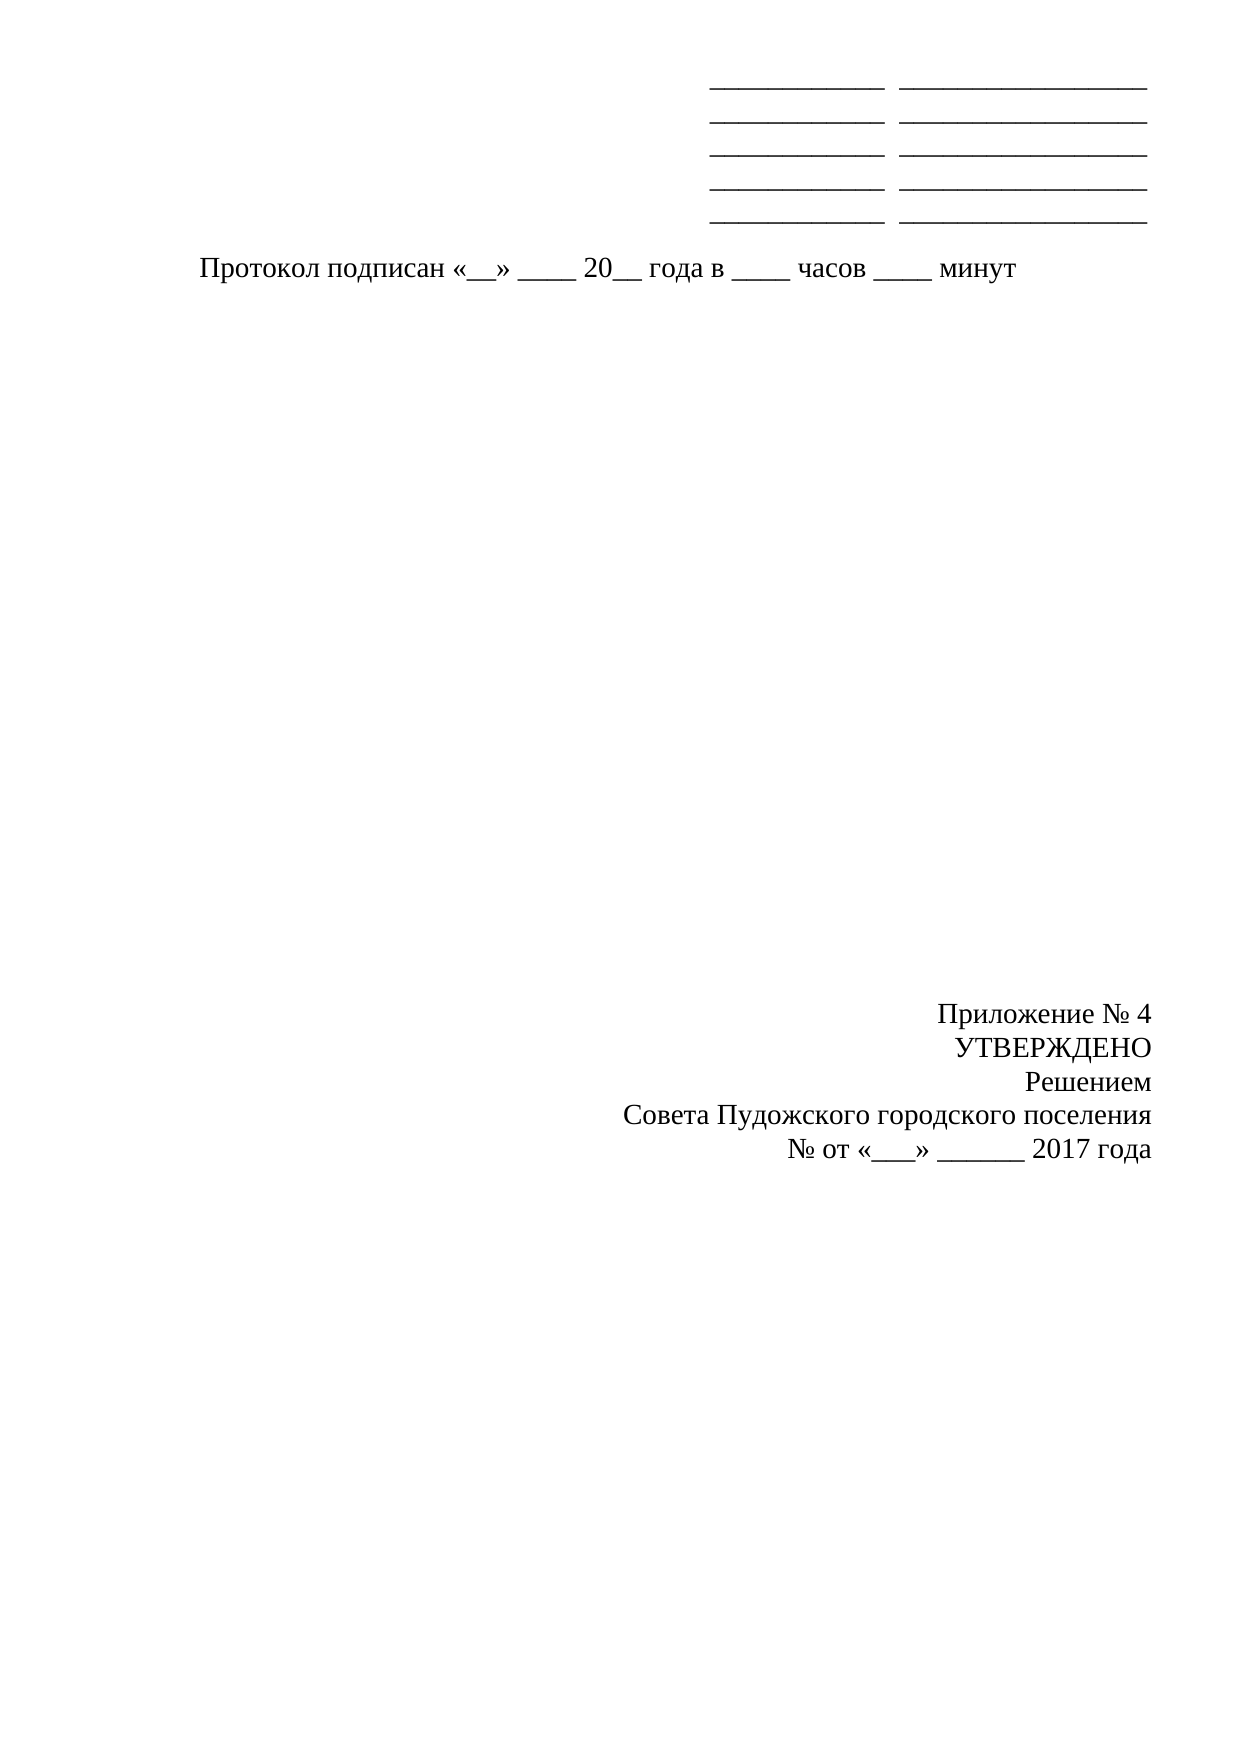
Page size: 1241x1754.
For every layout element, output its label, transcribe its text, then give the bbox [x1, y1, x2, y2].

text Приложение № 4 [177, 997, 1152, 1030]
text Протокол подписан «__» ____ 20__ года в ____ часов ____ минут [177, 251, 1152, 284]
text ____________ _________________ [177, 160, 1152, 193]
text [177, 93, 1152, 126]
text № от «___» ______ 2017 года [177, 1131, 1152, 1164]
text УТВЕРЖДЕНО [177, 1030, 1152, 1064]
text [177, 126, 1152, 160]
text ____________ _________________ [177, 193, 1152, 227]
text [177, 59, 1152, 93]
text Решением [177, 1064, 1152, 1097]
text Совета Пудожского городского поселения [177, 1097, 1152, 1131]
